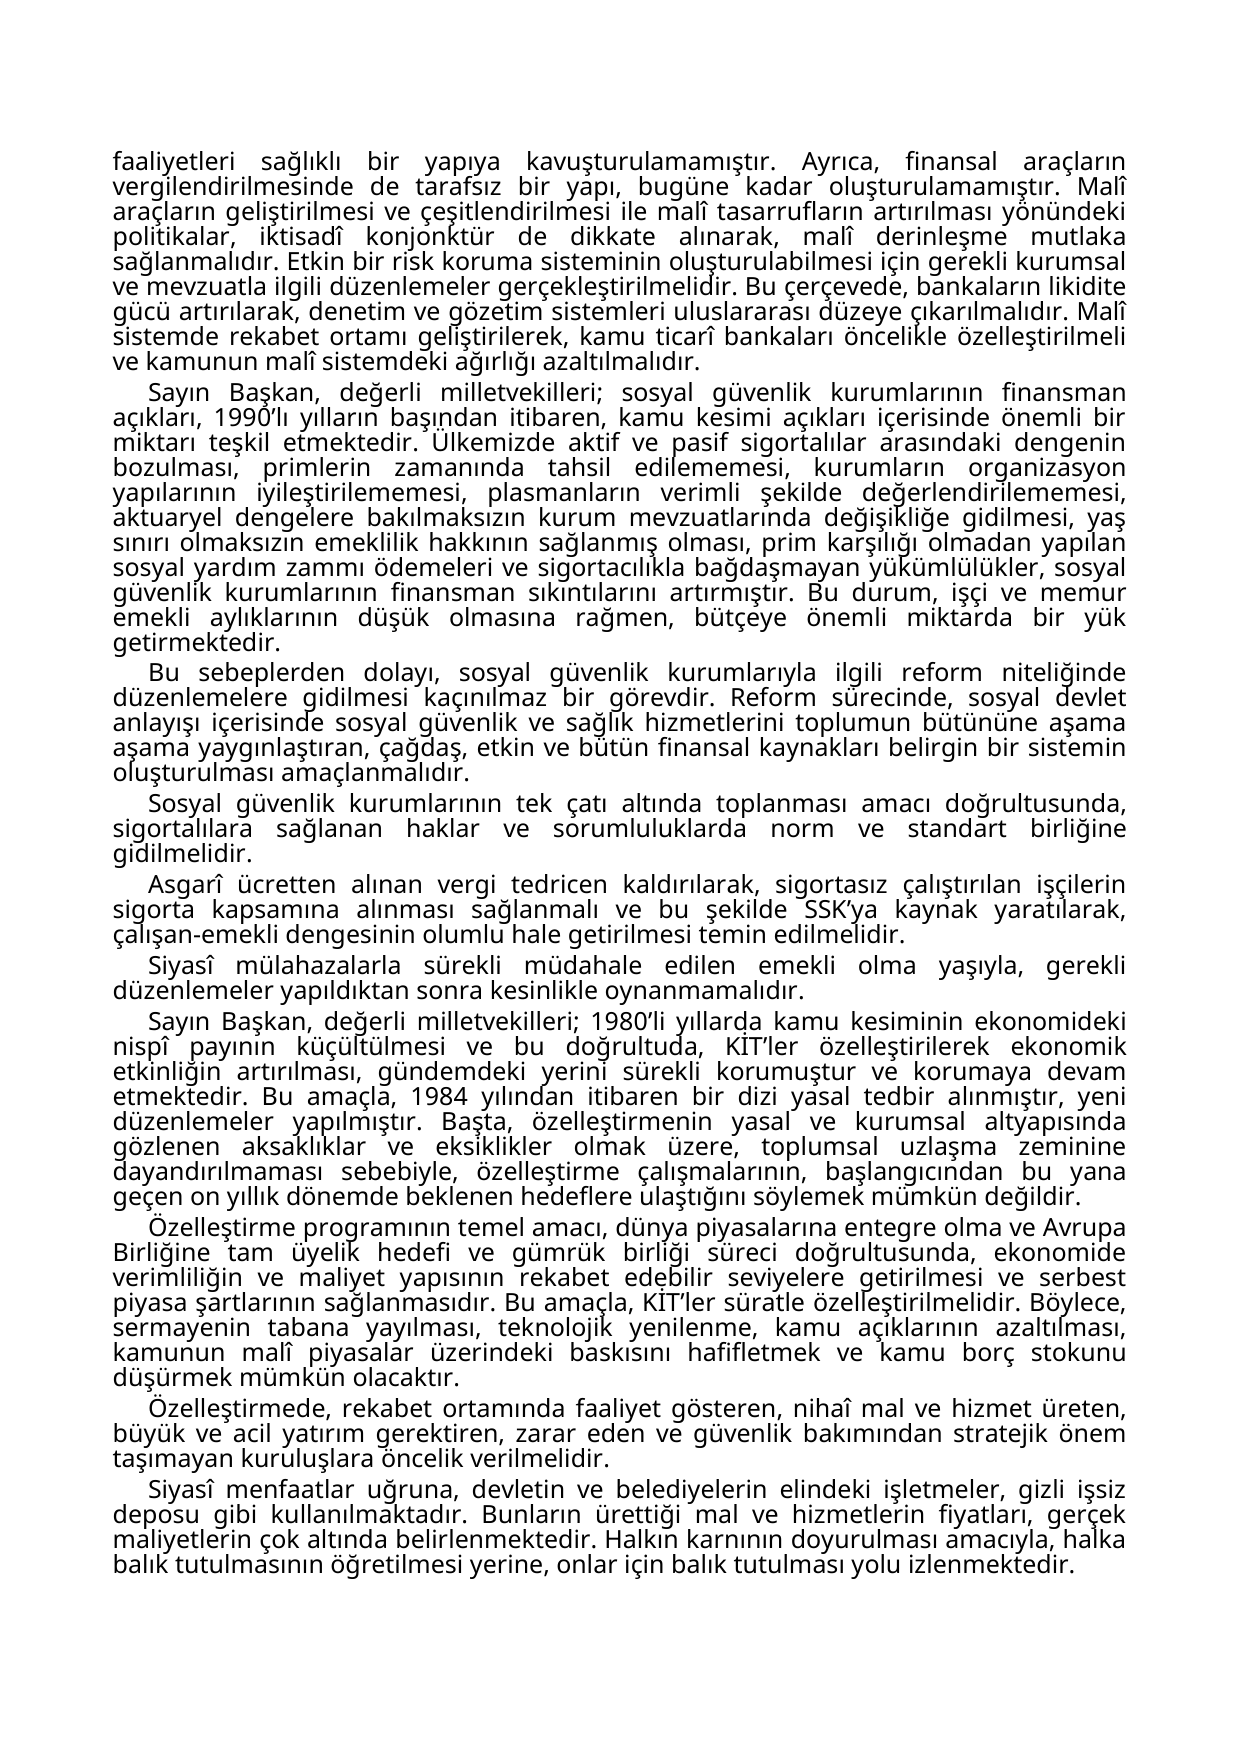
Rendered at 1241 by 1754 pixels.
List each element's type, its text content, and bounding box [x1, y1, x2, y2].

text Özelleştirme programının temel amacı, dünya piyasalarına entegre olma ve Avrupa Birliğine tam üyelik hedefi ve gümrük birliği süreci doğrultusunda, ekonomide verimliliğin ve maliyet yapısının rekabet edebilir seviyelere getirilmesi ve serbest piyasa şartlarının sağlanmasıdır. Bu amaçla, KİT’ler süratle özelleştirilmelidir. Böylece, sermayenin tabana yayılması, teknolojik yenilenme, kamu açıklarının azaltılması, kamunun malî piyasalar üzerindeki baskısını hafifletmek ve kamu borç stokunu düşürmek mümkün olacaktır. [112, 1217, 1128, 1392]
text Siyasî menfaatlar uğruna, devletin ve belediyelerin elindeki işletmeler, gizli işsiz deposu gibi kullanılmaktadır. Bunların ürettiği mal ve hizmetlerin fiyatları, gerçek maliyetlerin çok altında belirlenmektedir. Halkın karnının doyurulması amacıyla, halka balık tutulmasının öğretilmesi yerine, onlar için balık tutulması yolu izlenmektedir. [112, 1478, 1128, 1578]
text Bu sebeplerden dolayı, sosyal güvenlik kurumlarıyla ilgili reform niteliğinde düzenlemelere gidilmesi kaçınılmaz bir görevdir. Reform sürecinde, sosyal devlet anlayışı içerisinde sosyal güvenlik ve sağlık hizmetlerini toplumun bütününe aşama aşama yaygınlaştıran, çağdaş, etkin ve bütün finansal kaynakları belirgin bir sistemin oluşturulması amaçlanmalıdır. [112, 662, 1128, 787]
text Sayın Başkan, değerli milletvekilleri; 1980’li yıllarda kamu kesiminin ekonomideki nispî payının küçültülmesi ve bu doğrultuda, KİT’ler özelleştirilerek ekonomik etkinliğin artırılması, gündemdeki yerini sürekli korumuştur ve korumaya devam etmektedir. Bu amaçla, 1984 yılından itibaren bir dizi yasal tedbir alınmıştır, yeni düzenlemeler yapılmıştır. Başta, özelleştirmenin yasal ve kurumsal altyapısında gözlenen aksaklıklar ve eksiklikler olmak üzere, toplumsal uzlaşma zeminine dayandırılmaması sebebiyle, özelleştirme çalışmalarının, başlangıcından bu yana geçen on yıllık dönemde beklenen hedeflere ulaştığını söylemek mümkün değildir. [112, 1011, 1128, 1211]
text Sayın Başkan, değerli milletvekilleri; sosyal güvenlik kurumlarının finansman açıkları, 1990’lı yılların başından itibaren, kamu kesimi açıkları içerisinde önemli bir miktarı teşkil etmektedir. Ülkemizde aktif ve pasif sigortalılar arasındaki dengenin bozulması, primlerin zamanında tahsil edilememesi, kurumların organizasyon yapılarının iyileştirilememesi, plasmanların verimli şekilde değerlendirilememesi, aktuaryel dengelere bakılmaksızın kurum mevzuatlarında değişikliğe gidilmesi, yaş sınırı olmaksızın emeklilik hakkının sağlanmış olması, prim karşılığı olmadan yapılan sosyal yardım zammı ödemeleri ve sigortacılıkla bağdaşmayan yükümlülükler, sosyal güvenlik kurumlarının finansman sıkıntılarını artırmıştır. Bu durum, işçi ve memur emekli aylıklarının düşük olmasına rağmen, bütçeye önemli miktarda bir yük getirmektedir. [112, 381, 1128, 656]
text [112, 150, 1128, 375]
text Özelleştirmede, rekabet ortamında faaliyet gösteren, nihaî mal ve hizmet üreten, büyük ve acil yatırım gerektiren, zarar eden ve güvenlik bakımından stratejik önem taşımayan kuruluşlara öncelik verilmelidir. [112, 1397, 1128, 1472]
text Asgarî ücretten alınan vergi tedricen kaldırılarak, sigortasız çalıştırılan işçilerin sigorta kapsamına alınması sağlanmalı ve bu şekilde SSK’ya kaynak yaratılarak, çalışan-emekli dengesinin olumlu hale getirilmesi temin edilmelidir. [112, 874, 1128, 949]
text Sosyal güvenlik kurumlarının tek çatı altında toplanması amacı doğrultusunda, sigortalılara sağlanan haklar ve sorumluluklarda norm ve standart birliğine gidilmelidir. [112, 793, 1128, 868]
text Siyasî mülahazalarla sürekli müdahale edilen emekli olma yaşıyla, gerekli düzenlemeler yapıldıktan sonra kesinlikle oynanmamalıdır. [112, 955, 1128, 1005]
